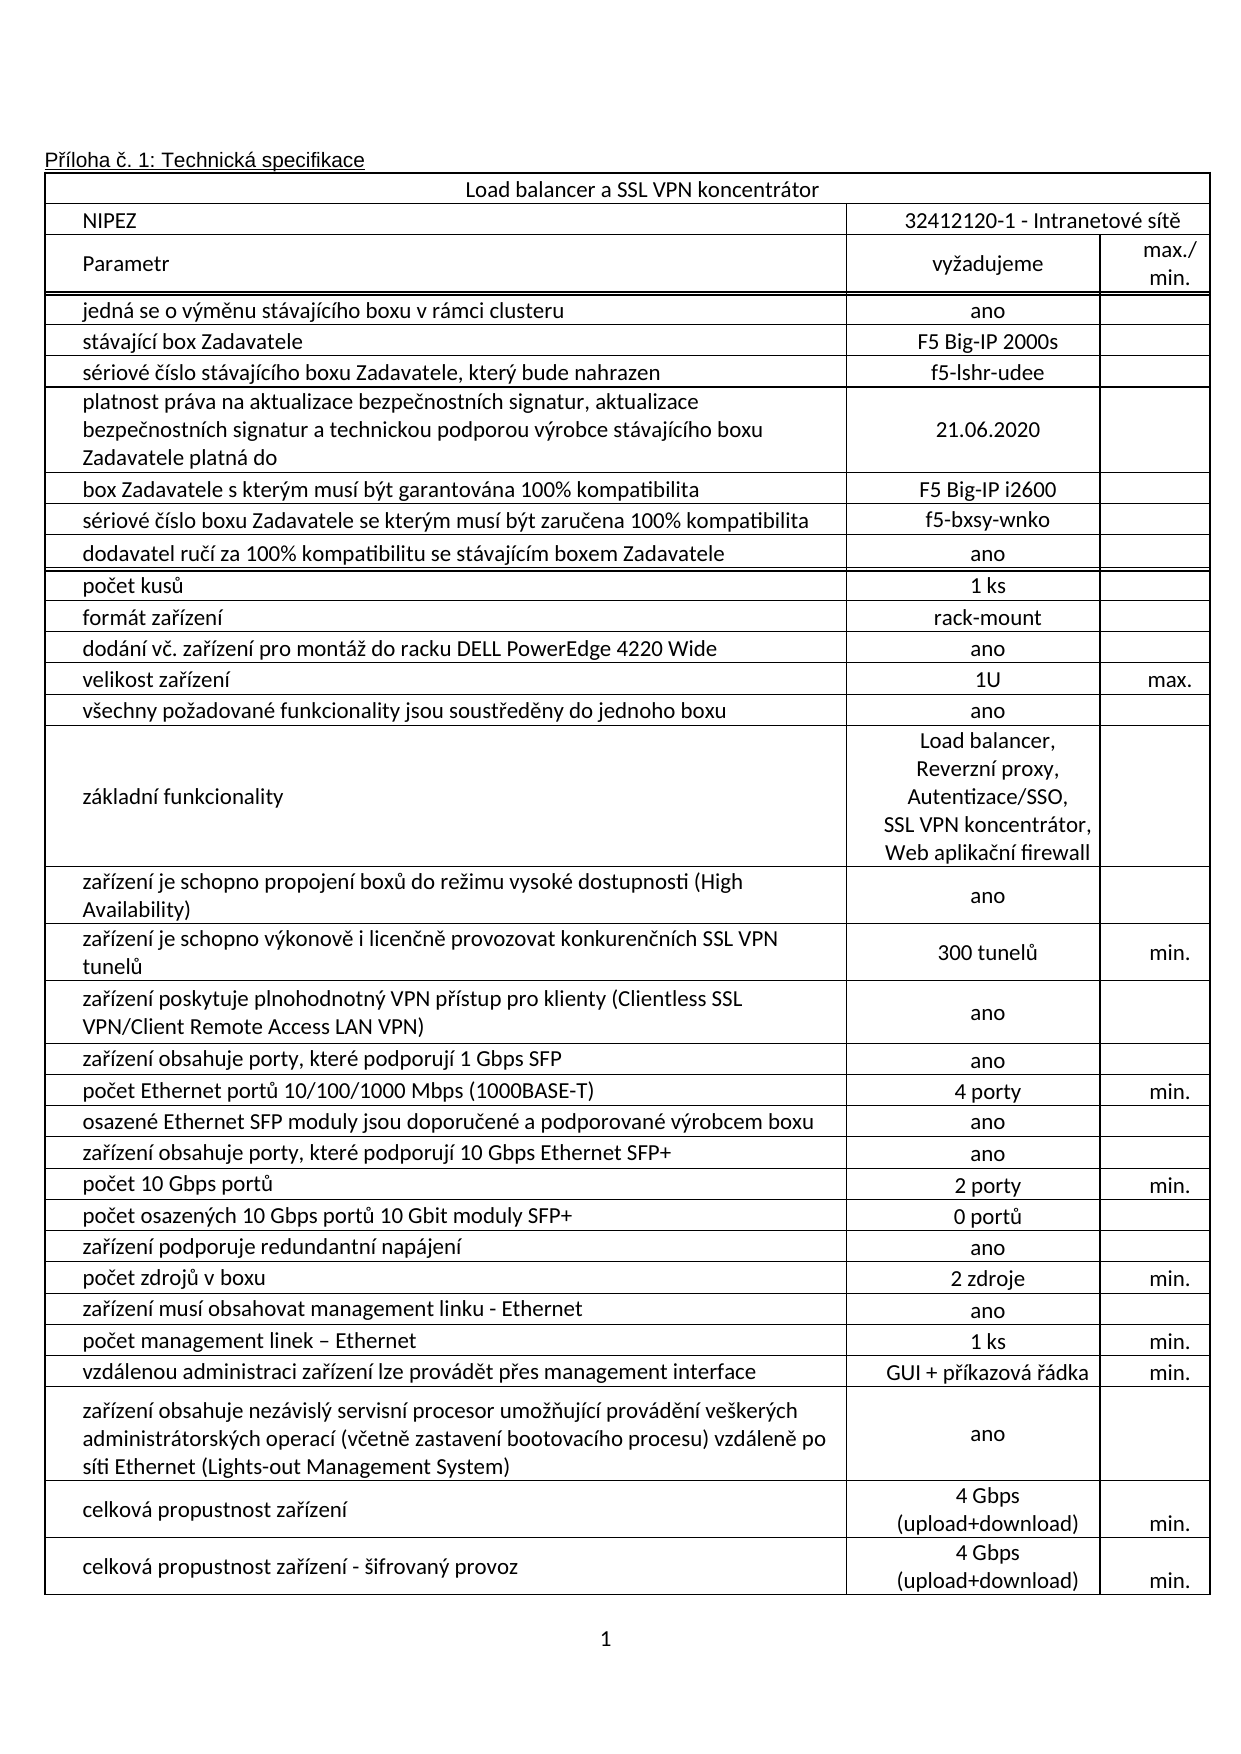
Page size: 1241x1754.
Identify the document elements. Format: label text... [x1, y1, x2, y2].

table_cell [1101, 601, 1209, 631]
table_cell [1101, 632, 1209, 662]
table_cell 1 ks [847, 572, 1099, 600]
table_cell ano [847, 1106, 1099, 1136]
table_cell Load balancer, Reverzní proxy, Autentizace/SSO, SSL VPN koncentrátor, Web aplikační firewall [847, 726, 1099, 866]
table_cell celková propustnost zařízení - šifrovaný provoz [46, 1538, 846, 1594]
table_cell sériové číslo stávajícího boxu Zadavatele, který bude nahrazen [46, 356, 846, 386]
table_cell ano [847, 296, 1099, 324]
table_cell [1101, 296, 1209, 324]
table_cell [1101, 695, 1209, 725]
table_cell NIPEZ [46, 204, 846, 234]
table_cell max./min. [1101, 235, 1209, 291]
table_cell ano [847, 1137, 1099, 1167]
table_cell [1101, 356, 1209, 386]
table_cell 32412120-1 - Intranetové sítě [847, 204, 1209, 234]
table_cell ano [847, 535, 1099, 567]
table_cell dodání vč. zařízení pro montáž do racku DELL PowerEdge 4220 Wide [46, 632, 846, 662]
table_cell 1U [847, 663, 1099, 693]
text Příloha č. 1: Technická specifikace [44, 148, 1093, 172]
table_cell ano [847, 981, 1099, 1042]
table_cell ano [847, 1294, 1099, 1324]
table_cell [1101, 325, 1209, 355]
table_cell celková propustnost zařízení [46, 1481, 846, 1537]
table_cell 300 tunelů [847, 924, 1099, 980]
table_cell min. [1101, 924, 1209, 980]
table_cell formát zařízení [46, 601, 846, 631]
table_cell zařízení obsahuje porty, které podporují 10 Gbps Ethernet SFP+ [46, 1137, 846, 1167]
table_cell počet 10 Gbps portů [46, 1169, 846, 1199]
table_cell [1101, 1106, 1209, 1136]
table_cell [1101, 1044, 1209, 1074]
table_cell Parametr [46, 235, 846, 291]
table_cell box Zadavatele s kterým musí být garantována 100% kompatibilita [46, 473, 846, 503]
table_cell f5-lshr-udee [847, 356, 1099, 386]
table_cell ano [847, 1231, 1099, 1261]
table_cell rack-mount [847, 601, 1099, 631]
table_cell stávající box Zadavatele [46, 325, 846, 355]
table_cell 4 Gbps (upload+download) [847, 1538, 1099, 1594]
table_cell [1101, 535, 1209, 567]
table_cell [1101, 1294, 1209, 1324]
table_cell počet kusů [46, 572, 846, 600]
table_cell [1101, 867, 1209, 923]
table_cell min. [1101, 1356, 1209, 1386]
table_cell dodavatel ručí za 100% kompatibilitu se stávajícím boxem Zadavatele [46, 535, 846, 567]
table_cell 2 zdroje [847, 1262, 1099, 1292]
table_cell [1101, 572, 1209, 600]
table_cell počet Ethernet portů 10/100/1000 Mbps (1000BASE-T) [46, 1075, 846, 1105]
table_cell [1101, 1387, 1209, 1480]
table_cell ano [847, 632, 1099, 662]
table_cell sériové číslo boxu Zadavatele se kterým musí být zaručena 100% kompatibilita [46, 504, 846, 534]
table_cell min. [1101, 1262, 1209, 1292]
table_cell zařízení obsahuje nezávislý servisní procesor umožňující provádění veškerých administrátorských operací (včetně zastavení bootovacího procesu) vzdáleně po síti Ethernet (Lights-out Management System) [46, 1387, 846, 1480]
table_cell [1101, 1200, 1209, 1230]
table_cell ano [847, 1044, 1099, 1074]
table_cell ano [847, 695, 1099, 725]
table_cell [1101, 388, 1209, 472]
table_cell zařízení je schopno propojení boxů do režimu vysoké dostupnosti (High Availability) [46, 867, 846, 923]
table_cell počet management linek – Ethernet [46, 1325, 846, 1355]
table_cell [1101, 1231, 1209, 1261]
table_cell velikost zařízení [46, 663, 846, 693]
table_cell všechny požadované funkcionality jsou soustředěny do jednoho boxu [46, 695, 846, 725]
table_cell vyžadujeme [847, 235, 1099, 291]
table_cell ano [847, 1387, 1099, 1480]
table_cell zařízení poskytuje plnohodnotný VPN přístup pro klienty (Clientless SSL VPN/Client Remote Access LAN VPN) [46, 981, 846, 1042]
table_cell platnost práva na aktualizace bezpečnostních signatur, aktualizace bezpečnostních signatur a technickou podporou výrobce stávajícího boxu Zadavatele platná do [46, 388, 846, 472]
table_cell min. [1101, 1325, 1209, 1355]
table_cell osazené Ethernet SFP moduly jsou doporučené a podporované výrobcem boxu [46, 1106, 846, 1136]
table_cell [1101, 726, 1209, 866]
table_header Load balancer a SSL VPN koncentrátor [46, 174, 1209, 203]
table_cell počet zdrojů v boxu [46, 1262, 846, 1292]
table_cell [1101, 473, 1209, 503]
table_cell 0 portů [847, 1200, 1099, 1230]
table_cell F5 Big-IP 2000s [847, 325, 1099, 355]
table_cell [1101, 981, 1209, 1042]
table_cell min. [1101, 1481, 1209, 1537]
table_cell 4 Gbps (upload+download) [847, 1481, 1099, 1537]
table_cell počet osazených 10 Gbps portů 10 Gbit moduly SFP+ [46, 1200, 846, 1230]
table_cell 4 porty [847, 1075, 1099, 1105]
table_cell zařízení je schopno výkonově i licenčně provozovat konkurenčních SSL VPN tunelů [46, 924, 846, 980]
table_cell max. [1101, 663, 1209, 693]
table_cell 1 ks [847, 1325, 1099, 1355]
table_cell min. [1101, 1075, 1209, 1105]
table_cell zařízení obsahuje porty, které podporují 1 Gbps SFP [46, 1044, 846, 1074]
table_cell min. [1101, 1538, 1209, 1594]
table_cell f5-bxsy-wnko [847, 504, 1099, 534]
table_cell zařízení musí obsahovat management linku - Ethernet [46, 1294, 846, 1324]
table_cell ano [847, 867, 1099, 923]
table_cell vzdálenou administraci zařízení lze provádět přes management interface [46, 1356, 846, 1386]
table_cell zařízení podporuje redundantní napájení [46, 1231, 846, 1261]
table_cell F5 Big-IP i2600 [847, 473, 1099, 503]
table_cell min. [1101, 1169, 1209, 1199]
table_cell [1101, 1137, 1209, 1167]
table_cell GUI + příkazová řádka [847, 1356, 1099, 1386]
table_cell [1101, 504, 1209, 534]
table_cell 21.06.2020 [847, 388, 1099, 472]
table_cell 2 porty [847, 1169, 1099, 1199]
table_cell jedná se o výměnu stávajícího boxu v rámci clusteru [46, 296, 846, 324]
table_cell základní funkcionality [46, 726, 846, 866]
